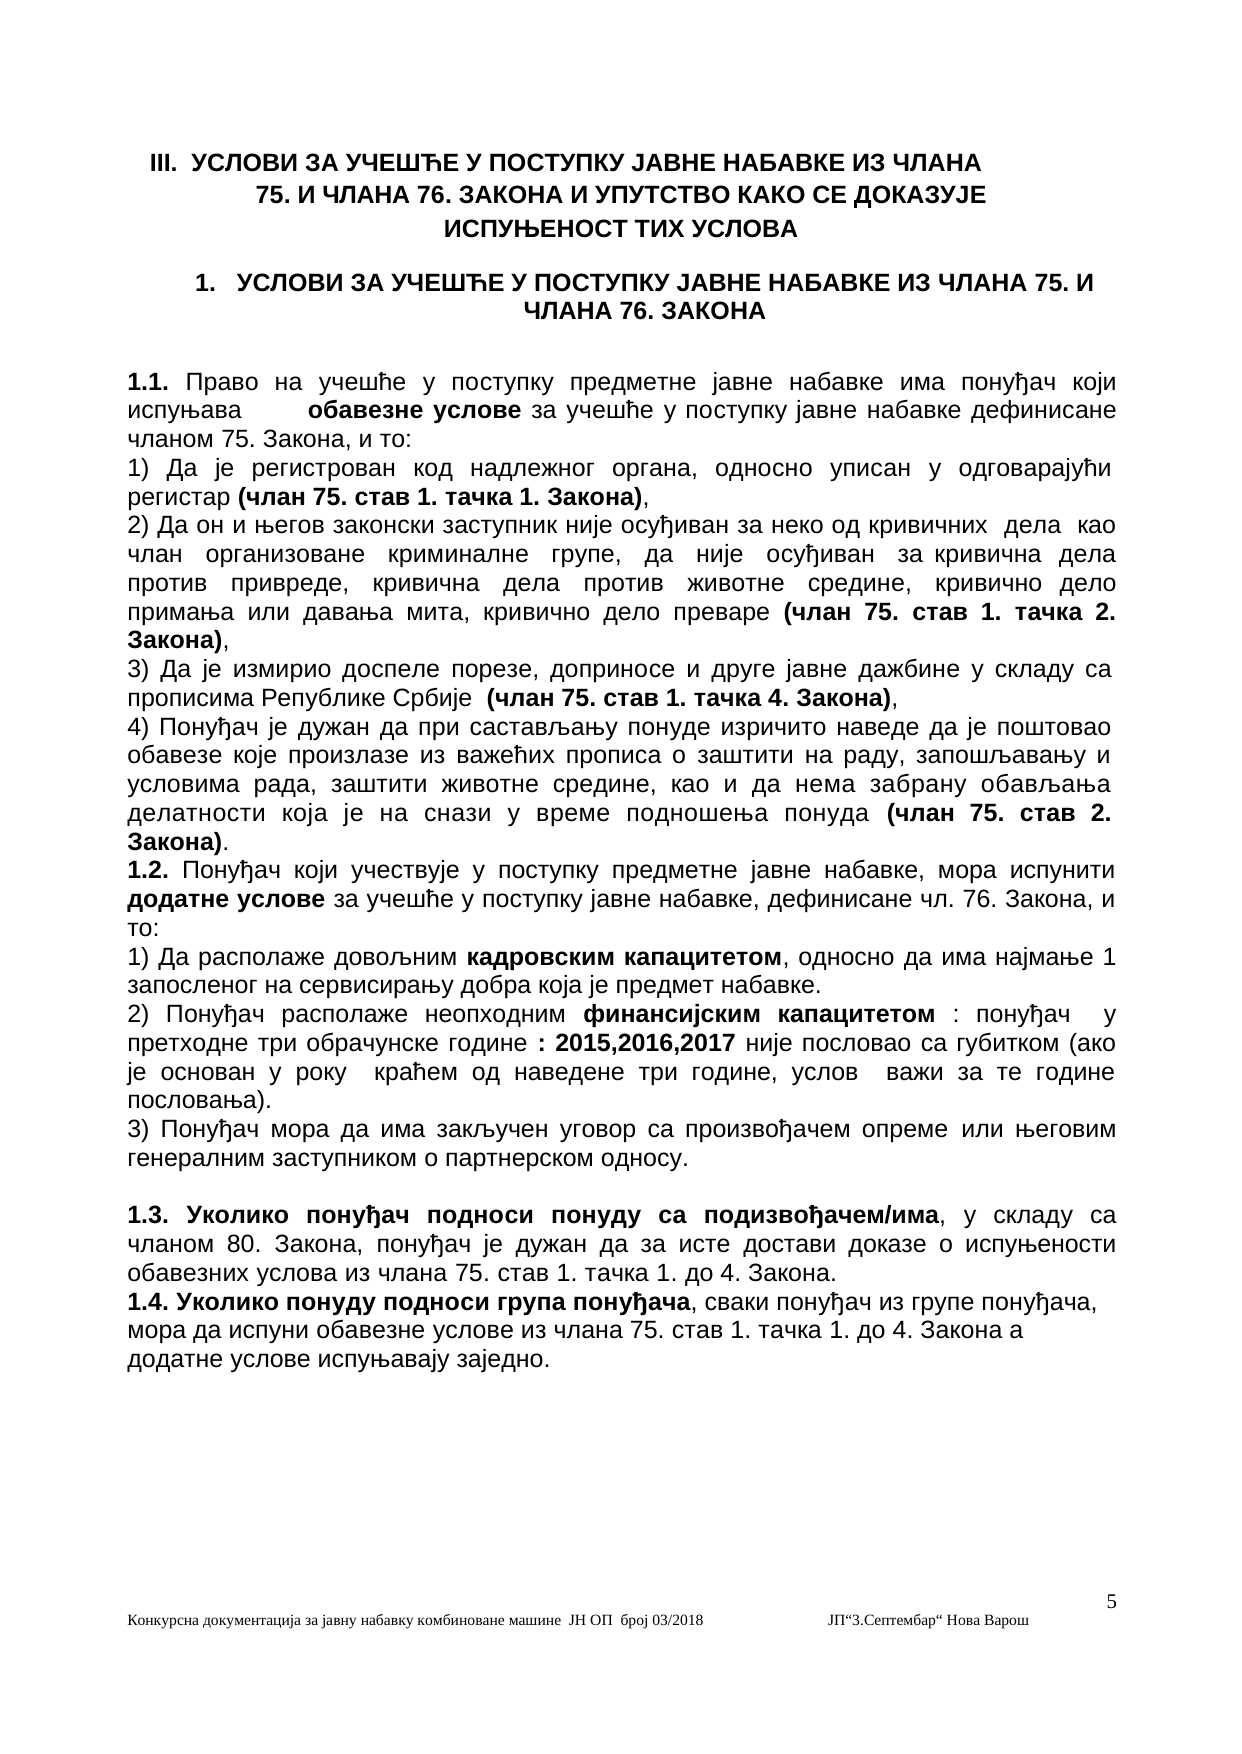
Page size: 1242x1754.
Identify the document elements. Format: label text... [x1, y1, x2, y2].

text 1.2. Понуђач који учествује у поступку предметне јавне набавке, мора испунити додатне услове за учешће у поступку јавне набавке, дефинисане чл. 76. Закона, и то: [127, 855, 1117, 942]
text 4) Понуђач је дужан да при састављању понуде изричито наведе да је поштовао обавезе које произлазе из важећих прописа о заштити на раду, запошљавању и условима рада, заштити животне средине, као и да нема забрану обављања делатности која је на снази у време подношења понуда (члан 75. став 2. Закона). [127, 712, 1111, 855]
text 1. УСЛОВИ ЗА УЧЕШЋЕ У ПОСТУПКУ ЈАВНЕ НАБАВКЕ ИЗ ЧЛАНА 75. И ЧЛАНА 76. ЗАКОНА [172, 267, 1117, 325]
text 2) Да он и његов законски заступник није осуђиван за неко од кривичних дела као члан организоване криминалне групе, да није осуђиван за кривична дела против привреде, кривична дела против животне средине, кривично дело примања или давања мита, кривично дело преваре (члан 75. став 1. тачка 2. Закона), [127, 510, 1117, 654]
text 75. И ЧЛАНА 76. ЗАКОНА И УПУТСТВО КАКО СЕ ДОКАЗУЈЕ ИСПУЊЕНОСТ ТИХ УСЛОВА [244, 177, 998, 244]
text 1.1. Право на учешће у поступку предметне јавне набавке има понуђач који испуњава обавезне услове за учешће у поступку јавне набавке дефинисане чланом 75. Закона, и то: [127, 367, 1117, 453]
text 2) Понуђач располаже неопходним финансијским капацитетом : понуђач у претходне три обрачунске године : 2015,2016,2017 није пословао са губитком (ако је основан у року краћем од наведене три године, услов важи за те године пословања). [127, 999, 1117, 1114]
text 3) Понуђач мора да има закључен уговор са произвођачем опреме или његовим генералним заступником о партнерском односу. [127, 1114, 1117, 1172]
text 1) Да располаже довољним кадровским капацитетом, односно да има најмање 1 запосленог на сервисирању добра која је предмет набавке. [127, 942, 1117, 999]
text 1) Да је регистрован код надлежног органа, односно уписан у одговарајући регистар (члан 75. став 1. тачка 1. Закона), [127, 453, 1111, 510]
text III. УСЛОВИ ЗА УЧЕШЋЕ У ПОСТУПКУ ЈАВНЕ НАБАВКЕ ИЗ ЧЛАНА [149, 148, 1092, 177]
text 3) Да је измирио доспеле порезе, доприносе и друге јавне дажбине у складу са прописима Републике Србије (члан 75. став 1. тачка 4. Закона), [127, 654, 1111, 712]
text 1.3. Уколико понуђач подноси понуду са подизвођачем/има, у складу са чланом 80. Закона, понуђач је дужан да за исте достави доказе о испуњености обавезних услова из члана 75. став 1. тачка 1. до 4. Закона. [127, 1200, 1117, 1287]
text 1.4. Уколико понуду подноси група понуђача, сваки понуђач из групе понуђача, мора да испуни обавезне услове из члана 75. став 1. тачка 1. до 4. Закона а додатне услове испуњавају заједно. [127, 1287, 1117, 1373]
